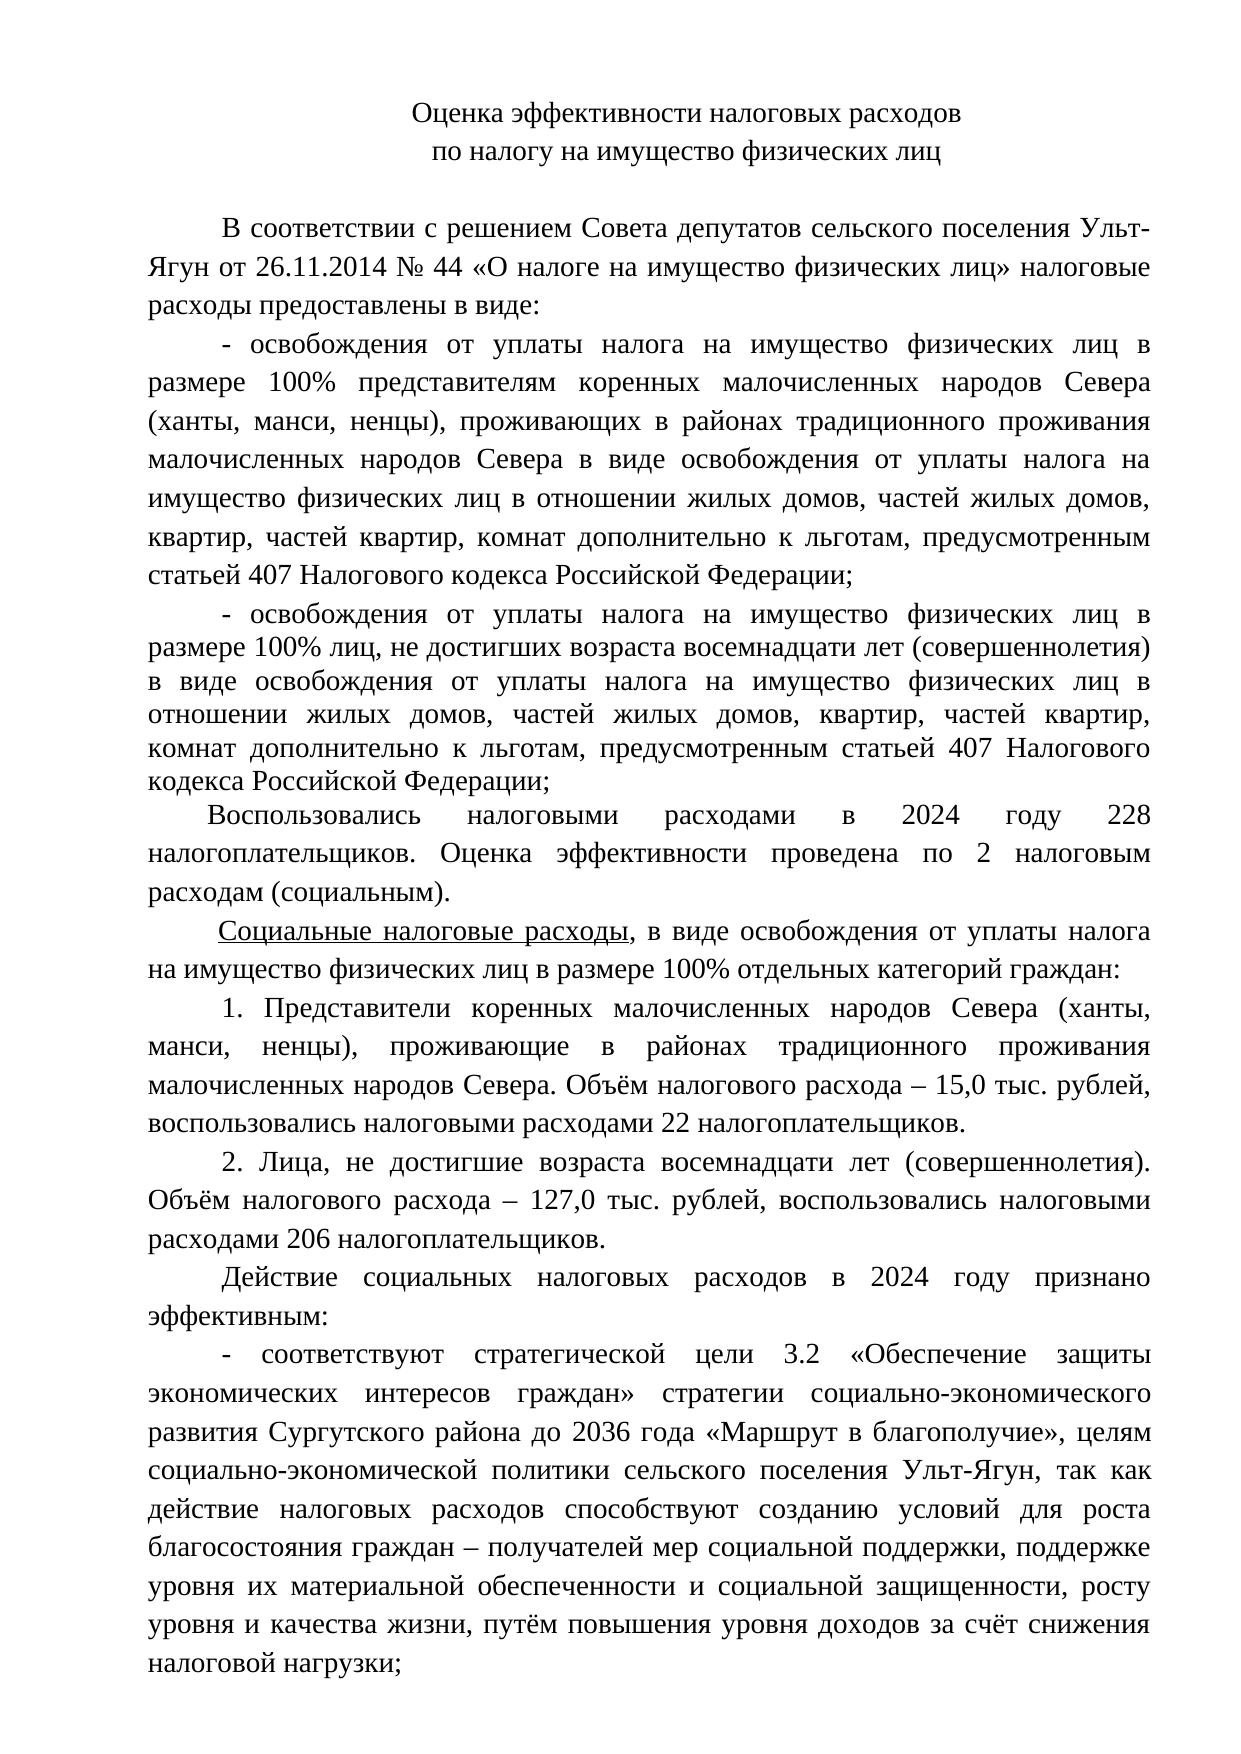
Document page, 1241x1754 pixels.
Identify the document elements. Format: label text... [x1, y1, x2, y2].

text - освобождения от уплаты налога на имущество физических лиц в размере 100% лиц, не достигших возраста восемнадцати лет (совершеннолетия) в виде освобождения от уплаты налога на имущество физических лиц в отношении жилых домов, частей жилых домов, квартир, частей квартир, комнат дополнительно к льготам, предусмотренным статьей 407 Налогового кодекса Российской Федерации; [148, 596, 1152, 797]
text Воспользовались налоговыми расходами в 2024 году 228 налогоплательщиков. Оценка эффективности проведена по 2 налоговым расходам (социальным). [148, 797, 1152, 908]
text 1. Представители коренных малочисленных народов Севера (ханты, манси, ненцы), проживающие в районах традиционного проживания малочисленных народов Севера. Объём налогового расхода – 15,0 тыс. рублей, воспользовались налоговыми расходами 22 налогоплательщиков. [148, 990, 1152, 1139]
text - освобождения от уплаты налога на имущество физических лиц в размере 100% представителям коренных малочисленных народов Севера (ханты, манси, ненцы), проживающих в районах традиционного проживания малочисленных народов Севера в виде освобождения от уплаты налога на имущество физических лиц в отношении жилых домов, частей жилых домов, квартир, частей квартир, комнат дополнительно к льготам, предусмотренным статьей 407 Налогового кодекса Российской Федерации; [148, 326, 1152, 591]
text по налогу на имущество физических лиц [148, 133, 1152, 167]
text Действие социальных налоговых расходов в 2024 году признано эффективным: [148, 1259, 1152, 1332]
text В соответствии с решением Совета депутатов сельского поселения Ульт-Ягун от 26.11.2014 № 44 «О налоге на имущество физических лиц» налоговые расходы предоставлены в виде: [148, 210, 1152, 321]
text - соответствуют стратегической цели 3.2 «Обеспечение защиты экономических интересов граждан» стратегии социально-экономического развития Сургутского района до 2036 года «Маршрут в благополучие», целям социально-экономической политики сельского поселения Ульт-Ягун, так как действие налоговых расходов способствуют созданию условий для роста благосостояния граждан – получателей мер социальной поддержки, поддержке уровня их материальной обеспеченности и социальной защищенности, росту уровня и качества жизни, путём повышения уровня доходов за счёт снижения налоговой нагрузки; [148, 1337, 1152, 1678]
text Социальные налоговые расходы, в виде освобождения от уплаты налога на имущество физических лиц в размере 100% отдельных категорий граждан: [148, 913, 1152, 985]
text 2. Лица, не достигшие возраста восемнадцати лет (совершеннолетия). Объём налогового расхода – 127,0 тыс. рублей, воспользовались налоговыми расходами 206 налогоплательщиков. [148, 1144, 1152, 1254]
text Оценка эффективности налоговых расходов [148, 95, 1152, 128]
